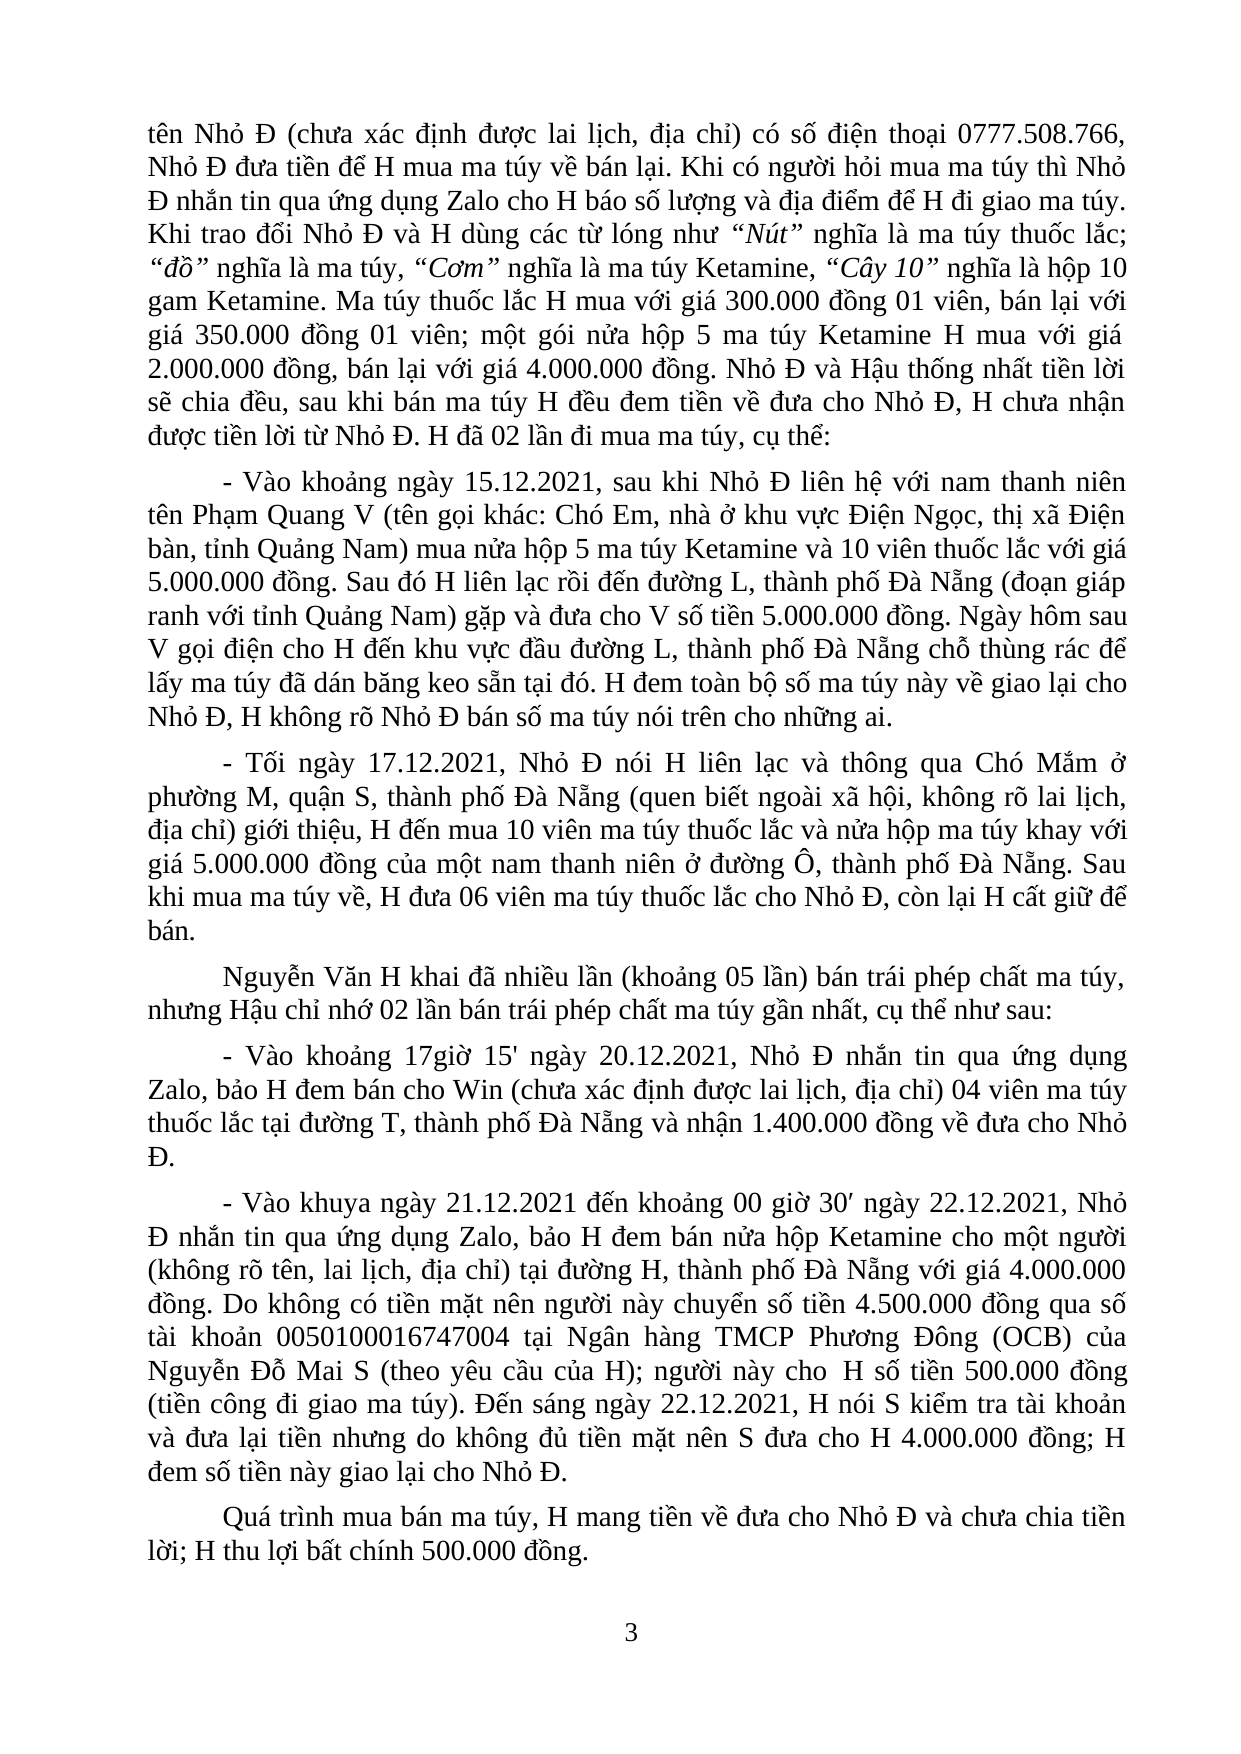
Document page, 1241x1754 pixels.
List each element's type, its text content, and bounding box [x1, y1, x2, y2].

text Nguyễn Văn H khai đã nhiều lần (khoảng 05 lần) bán trái phép chất ma túy, nhưng Hậu chỉ nhớ 02 lần bán trái phép chất ma túy gần nhất, cụ thể như sau: [147, 959, 1127, 1026]
text 5.000.000 đồng. Sau đó H liên lạc rồi đến đường L, thành phố Đà Nẵng (đoạn giáp ranh với tỉnh Quảng Nam) gặp và đưa cho V số tiền 5.000.000 đồng. Ngày hôm sau V gọi điện cho H đến khu vực đầu đường L, thành phố Đà Nẵng chỗ thùng rác để lấy ma túy đã dán băng keo sẵn tại đó. H đem toàn bộ số ma túy này về giao lại cho Nhỏ Đ, H không rõ Nhỏ Đ bán số ma túy nói trên cho những ai. [147, 564, 1128, 732]
list Vào khuya ngày 21.12.2021 đến khoảng 00 giờ 30′ ngày 22.12.2021, Nhỏ Đ nhắn tin qua ứng dụng Zalo, bảo H đem bán nửa hộp Ketamine cho một người (không rõ tên, lai lịch, địa chỉ) tại đường H, thành phố Đà Nẵng với giá 4.000.000 đồng. Do không có tiền mặt nên người này chuyển số tiền 4.500.000 đồng qua số tài khoản 0050100016747004 tại Ngân hàng TMCP Phương Đông (OCB) của Nguyễn Đỗ Mai S (theo yêu cầu của H); người này cho H số tiền 500.000 đồng (tiền công đi giao ma túy). Đến sáng ngày 22.12.2021, H nói S kiểm tra tài khoản và đưa lại tiền nhưng do không đủ tiền mặt nên S đưa cho H 4.000.000 đồng; H đem số tiền này giao lại cho Nhỏ Đ. [147, 1185, 1128, 1487]
text Quá trình mua bán ma túy, H mang tiền về đưa cho Nhỏ Đ và chưa chia tiền lời; H thu lợi bất chính 500.000 đồng. [147, 1499, 1128, 1566]
list Vào khoảng 17giờ 15' ngày 20.12.2021, Nhỏ Đ nhắn tin qua ứng dụng Zalo, bảo H đem bán cho Win (chưa xác định được lai lịch, địa chỉ) 04 viên ma túy thuốc lắc tại đường T, thành phố Đà Nẵng và nhận 1.400.000 đồng về đưa cho Nhỏ Đ. [147, 1038, 1128, 1172]
text 2.000.000 đồng, bán lại với giá 4.000.000 đồng. Nhỏ Đ và Hậu thống nhất tiền lời sẽ chia đều, sau khi bán ma túy H đều đem tiền về đưa cho Nhỏ Đ, H chưa nhận được tiền lời từ Nhỏ Đ. H đã 02 lần đi mua ma túy, cụ thể: [147, 351, 1127, 452]
text - Vào khoảng ngày 15.12.2021, sau khi Nhỏ Đ liên hệ với nam thanh niên tên Phạm Quang V (tên gọi khác: Chó Em, nhà ở khu vực Điện Ngọc, thị xã Điện bàn, tỉnh Quảng Nam) mua nửa hộp 5 ma túy Ketamine và 10 viên thuốc lắc với giá [147, 464, 1127, 564]
list Tối ngày 17.12.2021, Nhỏ Đ nói H liên lạc và thông qua Chó Mắm ở phường M, quận S, thành phố Đà Nẵng (quen biết ngoài xã hội, không rõ lai lịch, địa chỉ) giới thiệu, H đến mua 10 viên ma túy thuốc lắc và nửa hộp ma túy khay với giá 5.000.000 đồng của một nam thanh niên ở đường Ô, thành phố Đà Nẵng. Sau khi mua ma túy về, H đưa 06 viên ma túy thuốc lắc cho Nhỏ Đ, còn lại H cất giữ để bán. [147, 745, 1128, 946]
text tên Nhỏ Đ (chưa xác định được lai lịch, địa chỉ) có số điện thoại 0777.508.766, Nhỏ Đ đưa tiền để H mua ma túy về bán lại. Khi có người hỏi mua ma túy thì Nhỏ Đ nhắn tin qua ứng dụng Zalo cho H báo số lượng và địa điểm để H đi giao ma túy. Khi trao đổi Nhỏ Đ và H dùng các từ lóng như “Nút” nghĩa là ma túy thuốc lắc; “đồ” nghĩa là ma túy, “Cơm” nghĩa là ma túy Ketamine, “Cây 10” nghĩa là hộp 10 gam Ketamine. Ma túy thuốc lắc H mua với giá 300.000 đồng 01 viên, bán lại với giá 350.000 đồng 01 viên; một gói nửa hộp 5 ma túy Ketamine H mua với giá [147, 116, 1128, 351]
